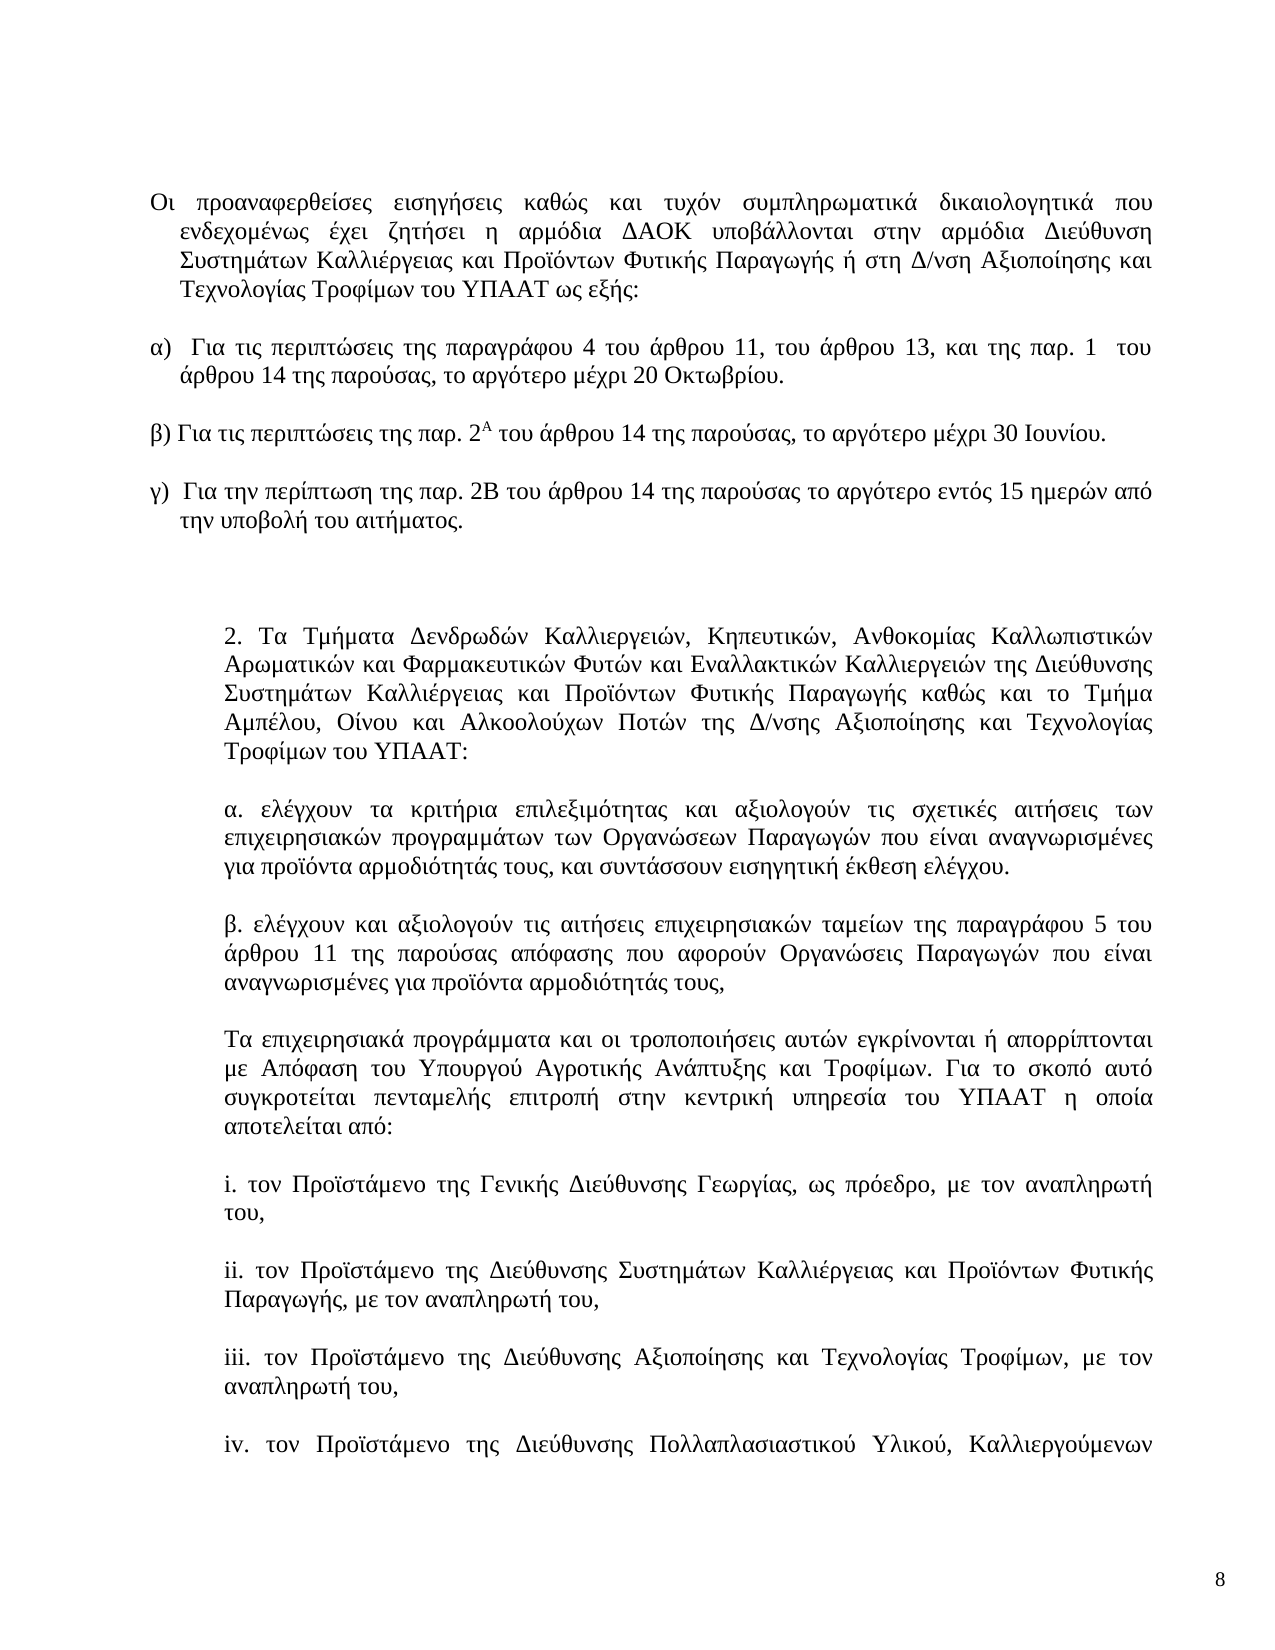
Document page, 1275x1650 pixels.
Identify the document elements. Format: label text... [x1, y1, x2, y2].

list γ) Για την περίπτωση της παρ. 2Β του άρθρου 14 της παρούσας το αργότερο εντός 15 ημερών από την υποβολή του αιτήματος. [150, 476, 1154, 534]
text β. ελέγχουν και αξιολογούν τις αιτήσεις επιχειρησιακών ταμείων της παραγράφου 5 του άρθρου 11 της παρούσας απόφασης που αφορούν Οργανώσεις Παραγωγών που είναι αναγνωρισμένες για προϊόντα αρμοδιότητάς τους, [224, 909, 1154, 995]
list α) Για τις περιπτώσεις της παραγράφου 4 του άρθρου 11, του άρθρου 13, και της παρ. 1 του άρθρου 14 της παρούσας, το αργότερο μέχρι 20 Οκτωβρίου. [150, 332, 1154, 389]
text iii. τον Προϊστάμενο της Διεύθυνσης Αξιοποίησης και Τεχνολογίας Τροφίμων, με τον αναπληρωτή του, [224, 1342, 1154, 1399]
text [224, 1429, 1154, 1457]
list Οι προαναφερθείσες εισηγήσεις καθώς και τυχόν συμπληρωματικά δικαιολογητικά που ενδεχομένως έχει ζητήσει η αρμόδια ΔΑΟΚ υποβάλλονται στην αρμόδια Διεύθυνση Συστημάτων Καλλιέργειας και Προϊόντων Φυτικής Παραγωγής ή στη Δ/νση Αξιοποίησης και Τεχνολογίας Τροφίμων του ΥΠΑΑΤ ως εξής: [150, 187, 1154, 302]
list β) Για τις περιπτώσεις της παρ. 2Α του άρθρου 14 της παρούσας, το αργότερο μέχρι 30 Ιουνίου. [150, 418, 1154, 447]
text i. τον Προϊστάμενο της Γενικής Διεύθυνσης Γεωργίας, ως πρόεδρο, με τον αναπληρωτή του, [224, 1169, 1154, 1226]
text 2. Τα Τμήματα Δενδρωδών Καλλιεργειών, Κηπευτικών, Ανθοκομίας Καλλωπιστικών Αρωματικών και Φαρμακευτικών Φυτών και Εναλλακτικών Καλλιεργειών της Διεύθυνσης Συστημάτων Καλλιέργειας και Προϊόντων Φυτικής Παραγωγής καθώς και το Τμήμα Αμπέλου, Οίνου και Αλκοολούχων Ποτών της Δ/νσης Αξιοποίησης και Τεχνολογίας Τροφίμων του ΥΠΑΑΤ: [224, 621, 1154, 764]
text α. ελέγχουν τα κριτήρια επιλεξιμότητας και αξιολογούν τις σχετικές αιτήσεις των επιχειρησιακών προγραμμάτων των Οργανώσεων Παραγωγών που είναι αναγνωρισμένες για προϊόντα αρμοδιότητάς τους, και συντάσσουν εισηγητική έκθεση ελέγχου. [224, 794, 1154, 880]
text ii. τον Προϊστάμενο της Διεύθυνσης Συστημάτων Καλλιέργειας και Προϊόντων Φυτικής Παραγωγής, με τον αναπληρωτή του, [224, 1255, 1154, 1313]
text Τα επιχειρησιακά προγράμματα και οι τροποποιήσεις αυτών εγκρίνονται ή απορρίπτονται με Απόφαση του Υπουργού Αγροτικής Ανάπτυξης και Τροφίμων. Για το σκοπό αυτό συγκροτείται πενταμελής επιτροπή στην κεντρική υπηρεσία του ΥΠΑΑΤ η οποία αποτελείται από: [224, 1024, 1154, 1139]
